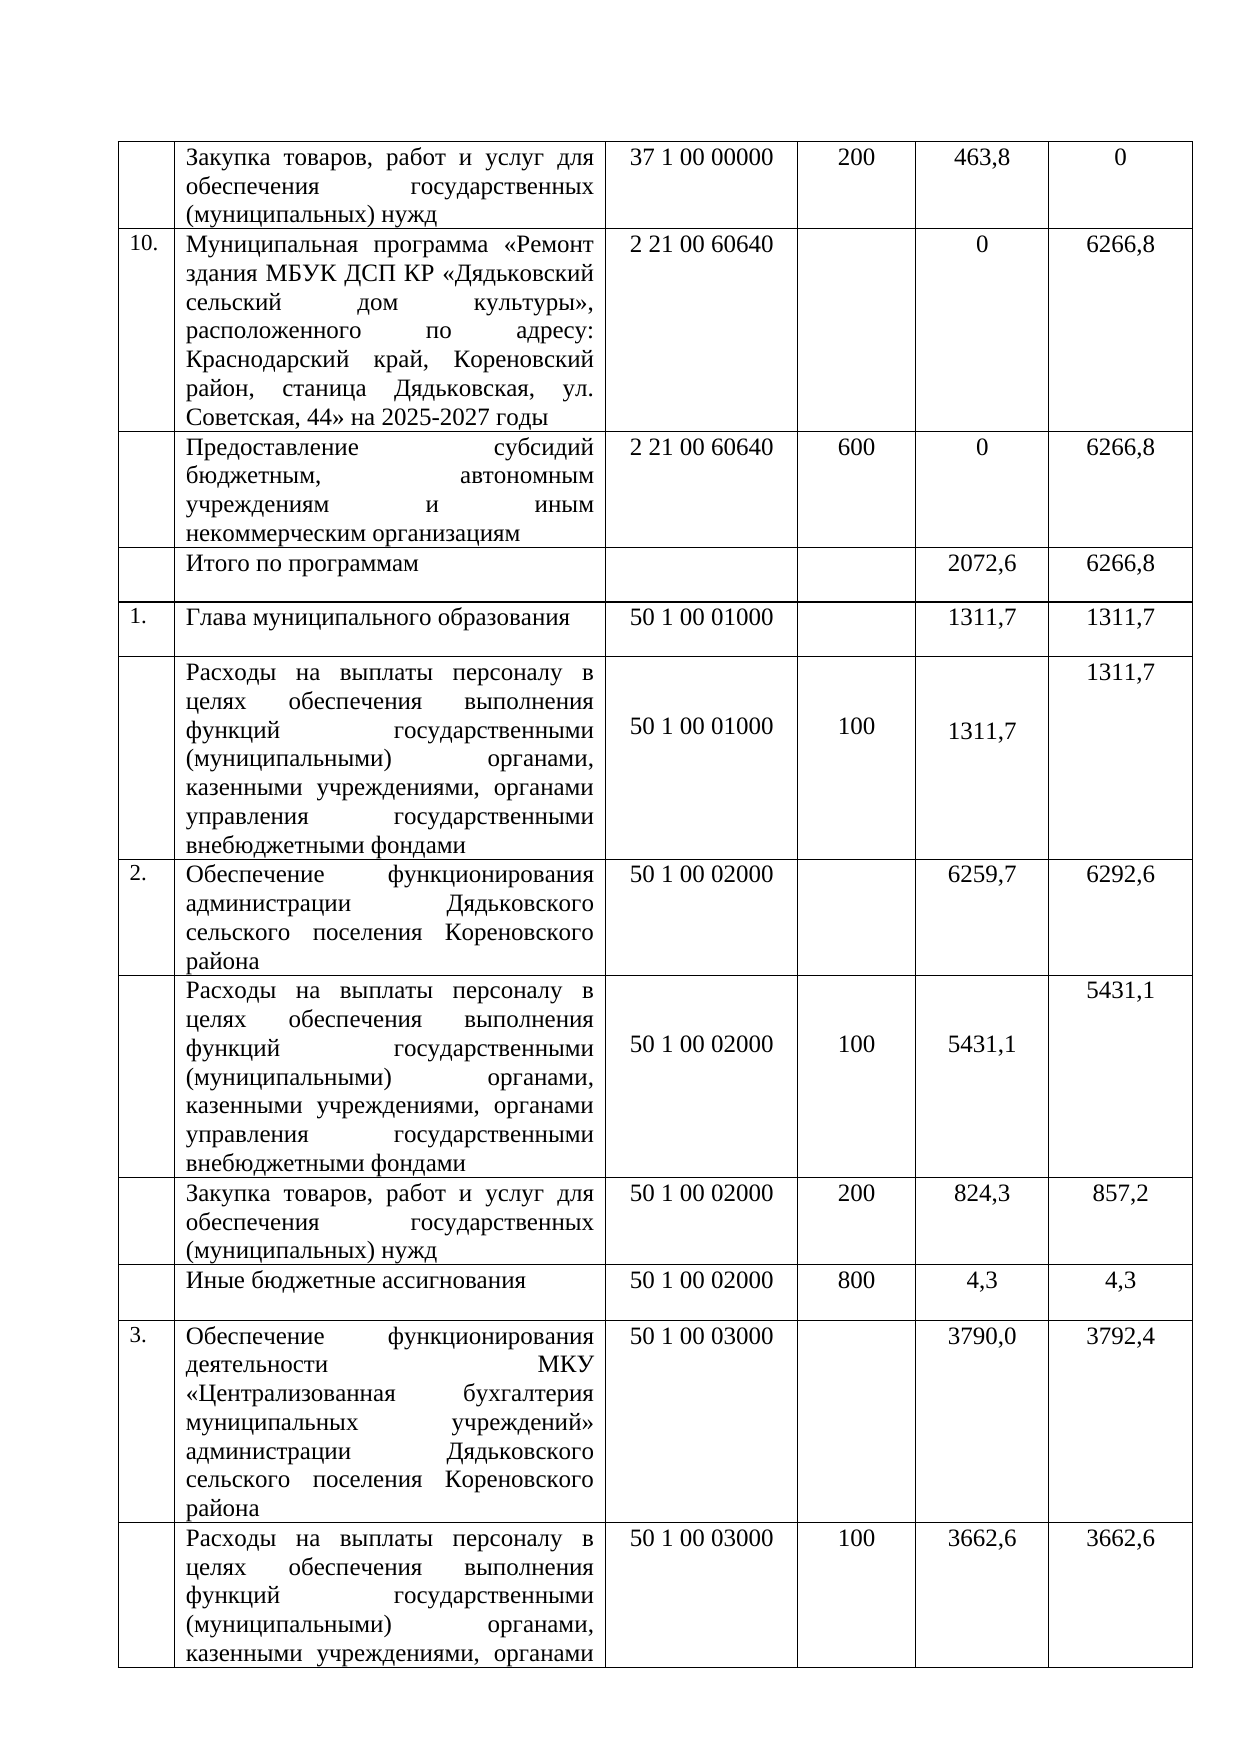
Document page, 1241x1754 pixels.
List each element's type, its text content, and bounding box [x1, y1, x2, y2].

table_cell 50 1 00 01000 [606, 603, 797, 656]
table_cell 0 [916, 432, 1048, 547]
table_cell 3662,6 [1049, 1523, 1192, 1667]
table_cell 5431,1 [1049, 976, 1192, 1177]
table_cell Предоставление субсидий бюджетным, автономным учреждениям и иным некоммерческим организациям [175, 432, 605, 547]
table_cell [119, 1178, 174, 1264]
table_cell 100 [798, 1523, 915, 1667]
table_cell 1311,7 [916, 603, 1048, 656]
table_cell 37 1 00 00000 [606, 142, 797, 228]
table_cell 50 1 00 02000 [606, 1265, 797, 1320]
table_cell [119, 142, 174, 228]
table_cell 6259,7 [916, 860, 1048, 974]
table_cell 3790,0 [916, 1321, 1048, 1522]
table_cell 0 [916, 229, 1048, 431]
table_cell 2 21 00 60640 [606, 229, 797, 431]
table_cell 4,3 [916, 1265, 1048, 1320]
table_cell 6266,8 [1049, 432, 1192, 547]
table_cell 50 1 00 01000 [606, 657, 797, 858]
table_cell 200 [798, 142, 915, 228]
table_cell 1311,7 [1049, 603, 1192, 656]
table_cell 0 [1049, 142, 1192, 228]
table_cell Обеспечение функционирования деятельности МКУ «Централизованная бухгалтерия муниципальных учреждений» администрации Дядьковского сельского поселения Кореновского района [175, 1321, 605, 1522]
table_cell 10. [119, 229, 174, 431]
table_cell 100 [798, 976, 915, 1177]
table_cell 6266,8 [1049, 548, 1192, 601]
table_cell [175, 1523, 605, 1667]
table_cell 50 1 00 03000 [606, 1321, 797, 1522]
table_cell 5431,1 [916, 976, 1048, 1177]
table_cell Закупка товаров, работ и услуг для обеспечения государственных (муниципальных) нужд [175, 142, 605, 228]
table_cell 2 21 00 60640 [606, 432, 797, 547]
table_cell [119, 432, 174, 547]
table_cell 50 1 00 02000 [606, 1178, 797, 1264]
table_cell 2. [119, 860, 174, 974]
table_cell Обеспечение функционирования администрации Дядьковского сельского поселения Кореновского района [175, 860, 605, 974]
table_cell 463,8 [916, 142, 1048, 228]
table_cell 50 1 00 02000 [606, 976, 797, 1177]
table_cell Закупка товаров, работ и услуг для обеспечения государственных (муниципальных) нужд [175, 1178, 605, 1264]
table_cell 6292,6 [1049, 860, 1192, 974]
table_cell [119, 976, 174, 1177]
table_cell [798, 229, 915, 431]
table_cell 3. [119, 1321, 174, 1522]
table_cell [798, 1321, 915, 1522]
table_cell 4,3 [1049, 1265, 1192, 1320]
table_cell 1311,7 [1049, 657, 1192, 858]
table_cell 1311,7 [916, 657, 1048, 858]
table_cell [119, 1265, 174, 1320]
table_cell [606, 548, 797, 601]
table_cell 3662,6 [916, 1523, 1048, 1667]
table_cell 200 [798, 1178, 915, 1264]
table_cell 824,3 [916, 1178, 1048, 1264]
table_cell 6266,8 [1049, 229, 1192, 431]
table_cell Муниципальная программа «Ремонт здания МБУК ДСП КР «Дядьковский сельский дом культуры», расположенного по адресу: Краснодарский край, Кореновский район, станица Дядьковская, ул. Советская, 44» на 2025-2027 годы [175, 229, 605, 431]
table_cell 2072,6 [916, 548, 1048, 601]
table_cell [798, 860, 915, 974]
table_cell 1. [119, 603, 174, 656]
table_cell [119, 1523, 174, 1667]
table_cell 100 [798, 657, 915, 858]
table_cell 3792,4 [1049, 1321, 1192, 1522]
table_cell Итого по программам [175, 548, 605, 601]
table_cell 50 1 00 02000 [606, 860, 797, 974]
table_cell [798, 548, 915, 601]
table_cell 857,2 [1049, 1178, 1192, 1264]
table_cell 600 [798, 432, 915, 547]
table_cell [119, 548, 174, 601]
table_cell Иные бюджетные ассигнования [175, 1265, 605, 1320]
table_cell 50 1 00 03000 [606, 1523, 797, 1667]
table_cell 800 [798, 1265, 915, 1320]
table_cell Глава муниципального образования [175, 603, 605, 656]
table_cell [119, 657, 174, 858]
table_cell [798, 603, 915, 656]
